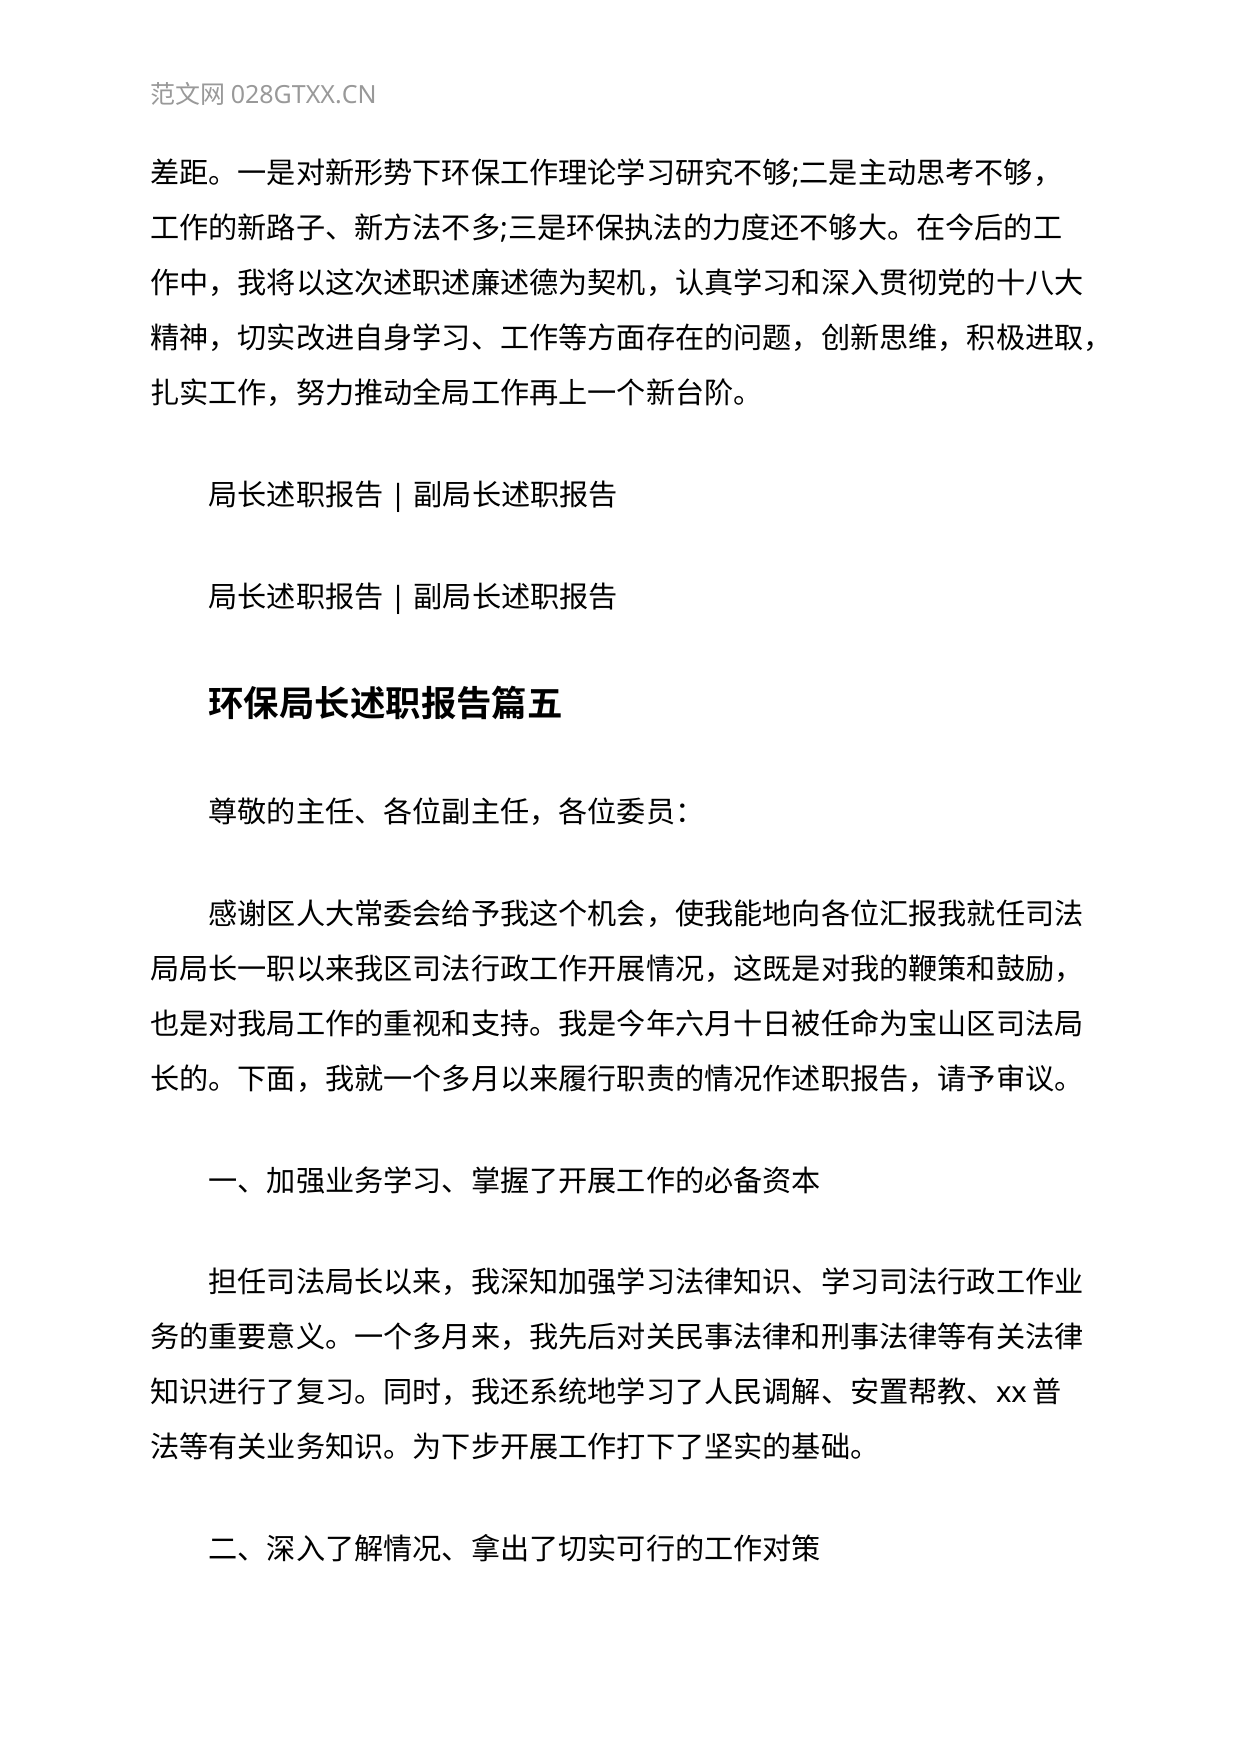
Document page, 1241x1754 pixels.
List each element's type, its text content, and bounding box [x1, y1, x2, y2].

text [150, 150, 1090, 412]
text 环保局长述职报告篇五 [150, 676, 1090, 727]
text 一、加强业务学习、掌握了开展工作的必备资本 [150, 1157, 1090, 1199]
text 感谢区人大常委会给予我这个机会，使我能地向各位汇报我就任司法局局长一职以来我区司法行政工作开展情况，这既是对我的鞭策和鼓励，也是对我局工作的重视和支持。我是今年六月十日被任命为宝山区司法局长的。下面，我就一个多月以来履行职责的情况作述职报告，请予审议。 [150, 891, 1090, 1098]
text 局长述职报告 | 副局长述职报告 [150, 573, 1090, 616]
text 担任司法局长以来，我深知加强学习法律知识、学习司法行政工作业务的重要意义。一个多月来，我先后对关民事法律和刑事法律等有关法律知识进行了复习。同时，我还系统地学习了人民调解、安置帮教、xx普法等有关业务知识。为下步开展工作打下了坚实的基础。 [150, 1259, 1090, 1466]
text 二、深入了解情况、拿出了切实可行的工作对策 [150, 1526, 1090, 1568]
text 尊敬的主任、各位副主任，各位委员： [150, 789, 1090, 831]
text 局长述职报告 | 副局长述职报告 [150, 472, 1090, 514]
